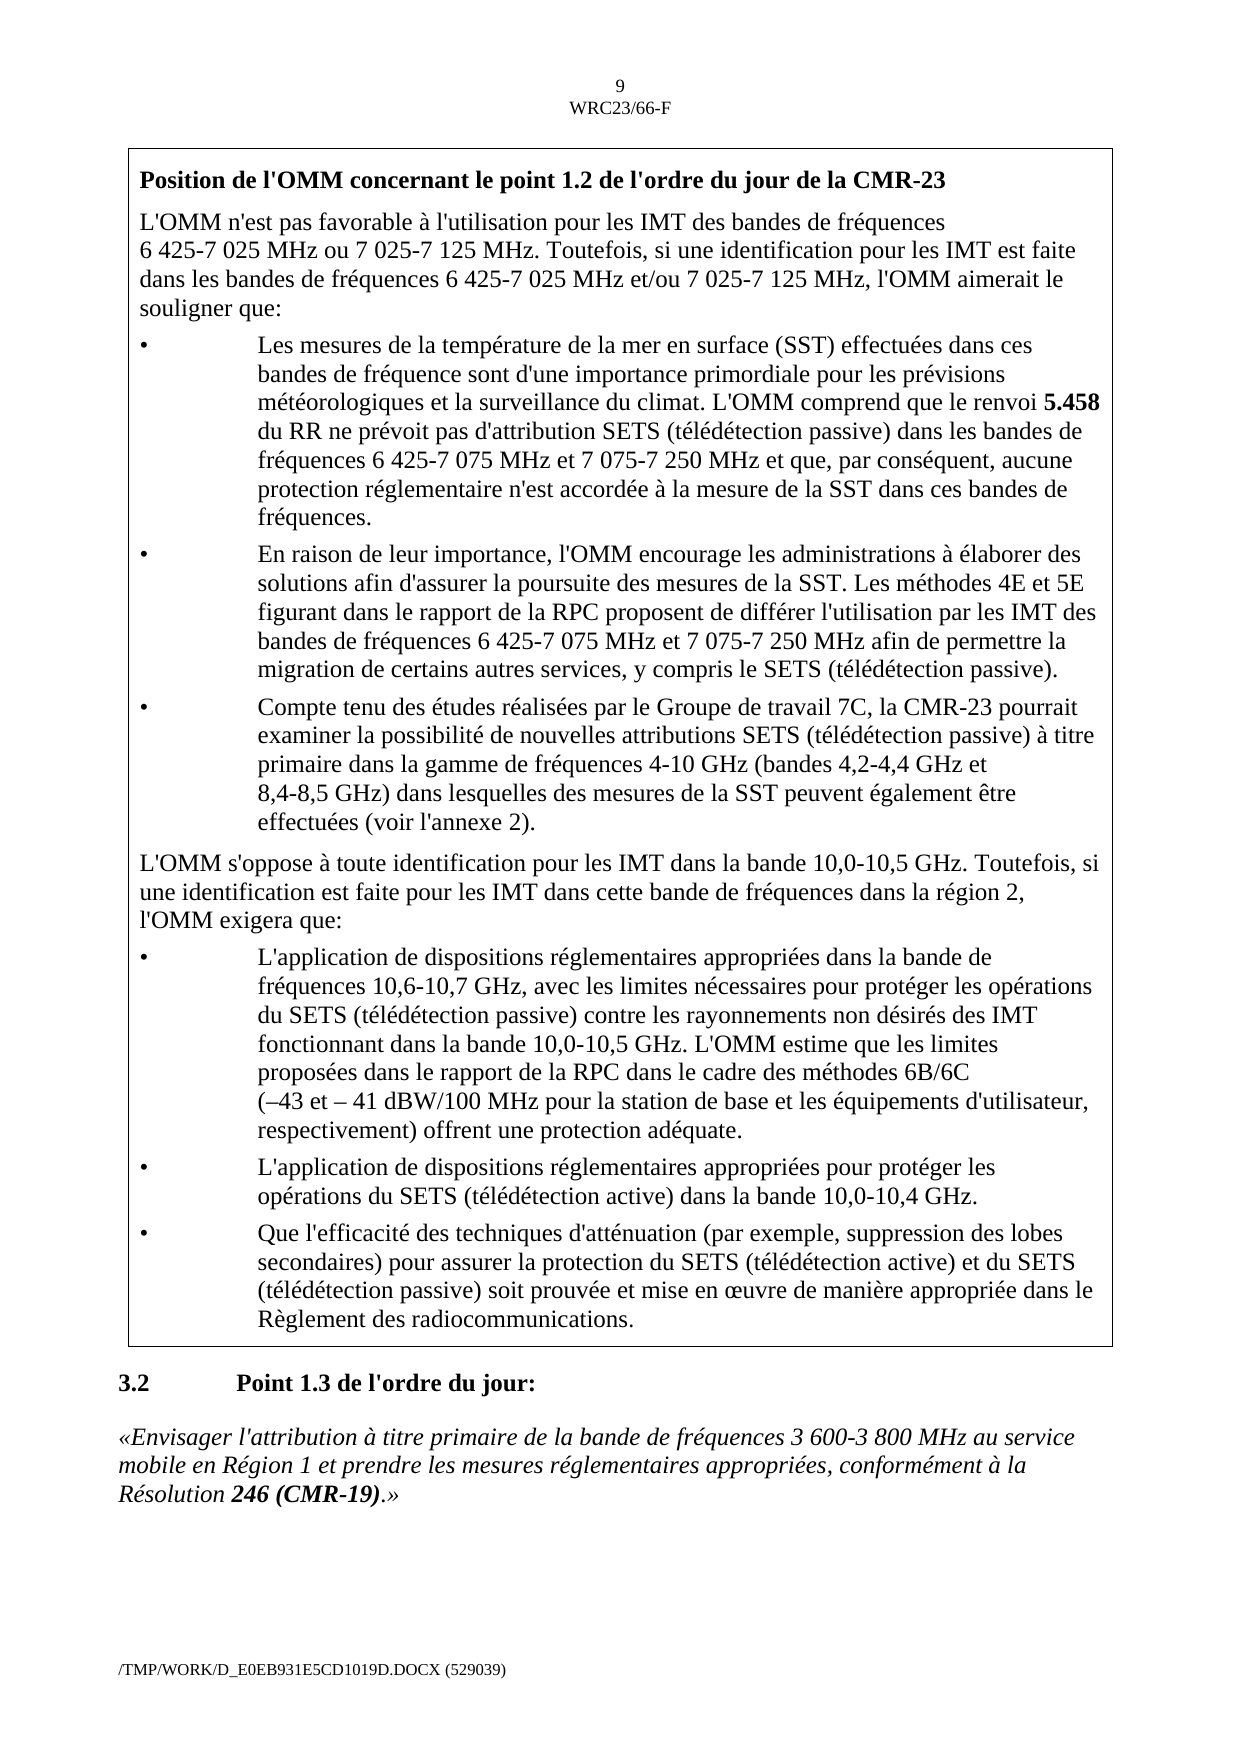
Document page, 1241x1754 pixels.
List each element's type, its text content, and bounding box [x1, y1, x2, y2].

subtitle 3.2 Point 1.3 de l'ordre du jour: [118, 1368, 1122, 1397]
table_header Position de l'OMM concernant le point 1.2 de l'ordre du jour de la CMR-23 L'OMM n'est pas favorable à l'utilisation pour les IMT des bandes de fréquences 6 425-7 025 MHz ou 7 025-7 125 MHz. Toutefois, si une identification pour les IMT est faite dans les bandes de fréquences 6 425-7 025 MHz et/ou 7 025-7 125 MHz, l'OMM aimerait le souligner que: • Les mesures de la température de la mer en surface (SST) effectuées dans ces bandes de fréquence sont d'une importance primordiale pour les prévisions météorologiques et la surveillance du climat. L'OMM comprend que le renvoi 5.458 du RR ne prévoit pas d'attribution SETS (télédétection passive) dans les bandes de fréquences 6 425-7 075 MHz et 7 075-7 250 MHz et que, par conséquent, aucune protection réglementaire n'est accordée à la mesure de la SST dans ces bandes de fréquences. • En raison de leur importance, l'OMM encourage les administrations à élaborer des solutions afin d'assurer la poursuite des mesures de la SST. Les méthodes 4E et 5E figurant dans le rapport de la RPC proposent de différer l'utilisation par les IMT des bandes de fréquences 6 425-7 075 MHz et 7 075-7 250 MHz afin de permettre la migration de certains autres services, y compris le SETS (télédétection passive). • Compte tenu des études réalisées par le Groupe de travail 7C, la CMR-23 pourrait examiner la possibilité de nouvelles attributions SETS (télédétection passive) à titre primaire dans la gamme de fréquences 4-10 GHz (bandes 4,2-4,4 GHz et 8,4-8,5 GHz) dans lesquelles des mesures de la SST peuvent également être effectuées (voir l'annexe 2). L'OMM s'oppose à toute identification pour les IMT dans la bande 10,0-10,5 GHz. Toutefois, si une identification est faite pour les IMT dans cette bande de fréquences dans la région 2, l'OMM exigera que: • L'application de dispositions réglementaires appropriées dans la bande de fréquences 10,6-10,7 GHz, avec les limites nécessaires pour protéger les opérations du SETS (télédétection passive) contre les rayonnements non désirés des IMT fonctionnant dans la bande 10,0-10,5 GHz. L'OMM estime que les limites proposées dans le rapport de la RPC dans le cadre des méthodes 6B/6C (–43 et – 41 dBW/100 MHz pour la station de base et les équipements d'utilisateur, respectivement) offrent une protection adéquate. • L'application de dispositions réglementaires appropriées pour protéger les opérations du SETS (télédétection active) dans la bande 10,0-10,4 GHz. • Que l'efficacité des techniques d'atténuation (par exemple, suppression des lobes secondaires) pour assurer la protection du SETS (télédétection active) et du SETS (télédétection passive) soit prouvée et mise en œuvre de manière appropriée dans le Règlement des radiocommunications. [129, 149, 1112, 1346]
text «Envisager l'attribution à titre primaire de la bande de fréquences 3 600-3 800 MHz au service mobile en Région 1 et prendre les mesures réglementaires appropriées, conformément à la Résolution 246 (CMR-19).» [118, 1422, 1122, 1508]
